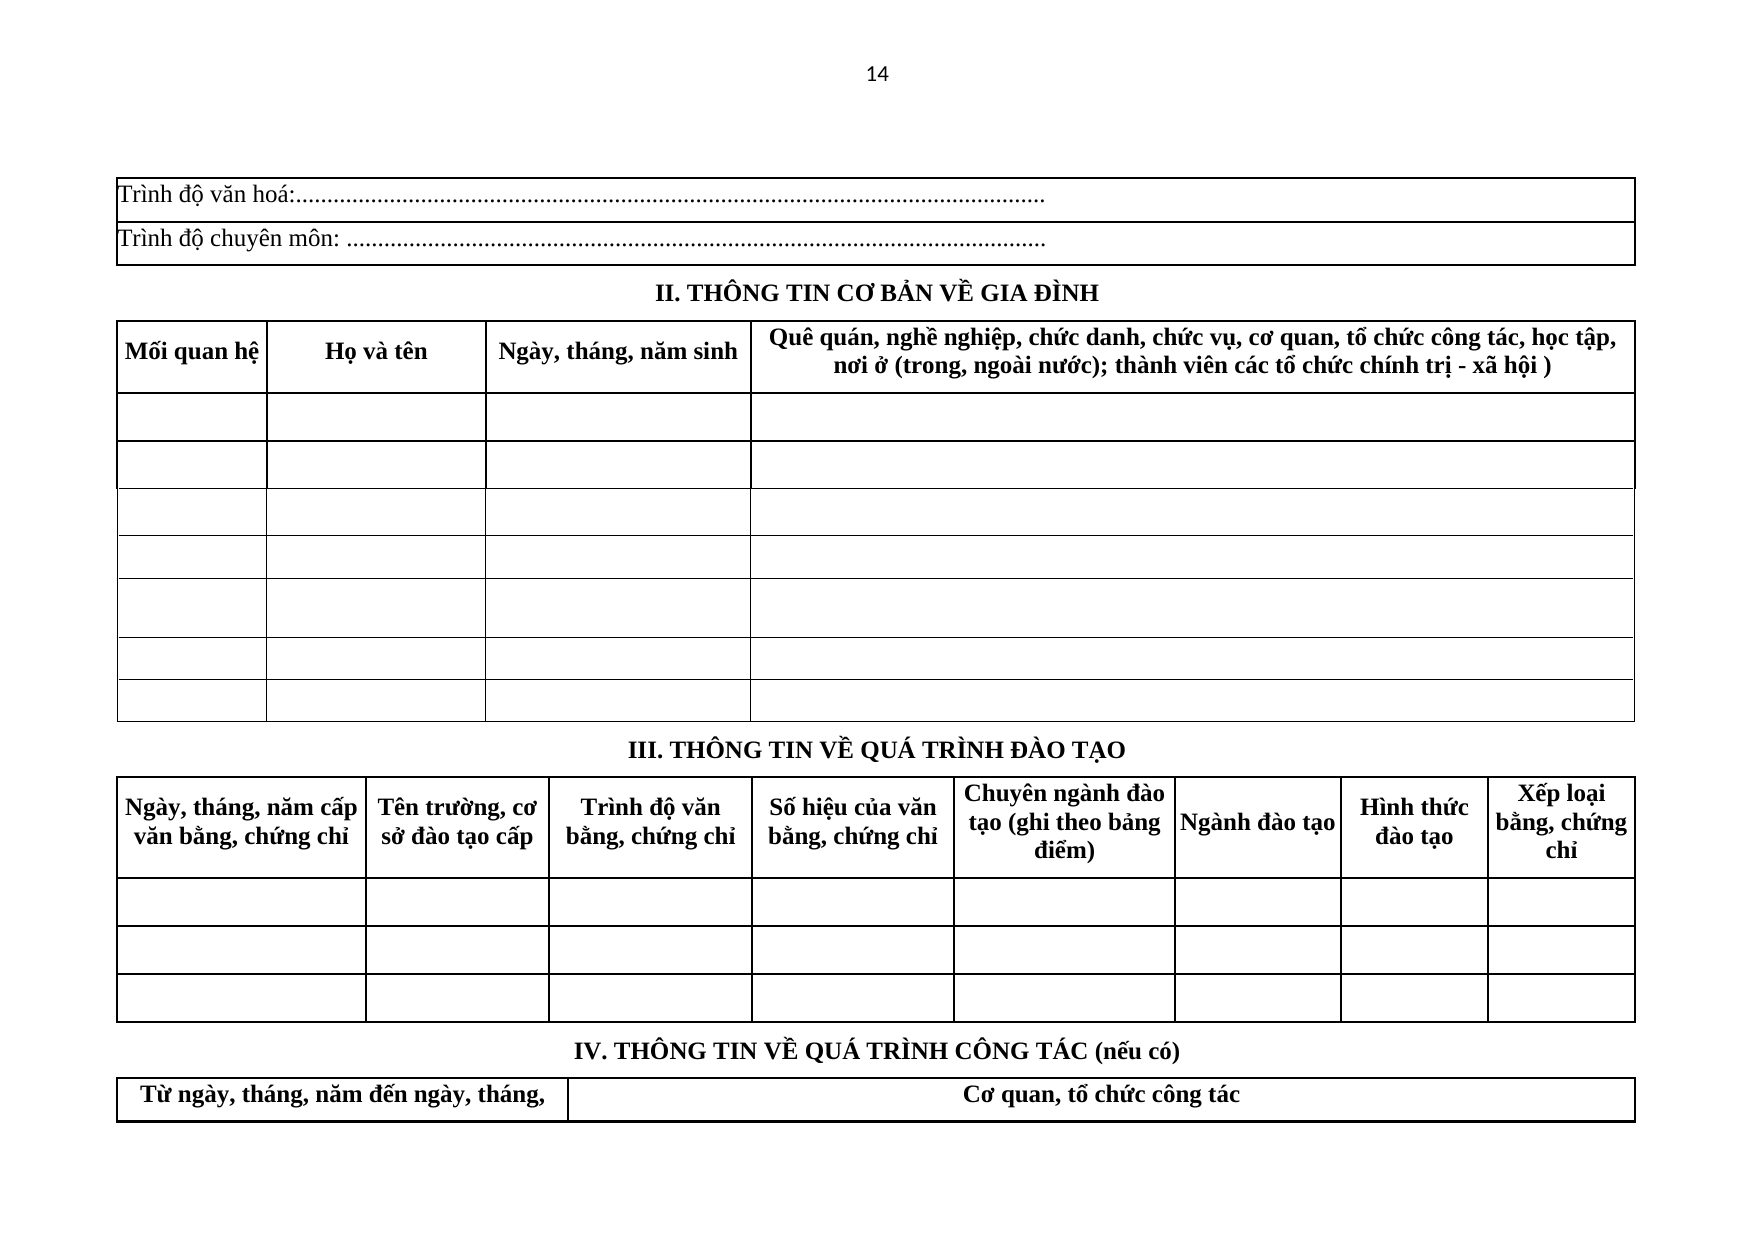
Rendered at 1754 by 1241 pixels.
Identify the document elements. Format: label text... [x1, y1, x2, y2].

table_cell [1176, 975, 1340, 1021]
text IV. THÔNG TIN VỀ QUÁ TRÌNH CÔNG TÁC (nếu có) [118, 1036, 1636, 1064]
table_cell [751, 679, 1634, 721]
table_cell [367, 879, 548, 925]
table_header Trình độ văn bằng, chứng chỉ [550, 778, 751, 877]
table_header Mối quan hệ [118, 322, 266, 392]
table_cell [752, 442, 1634, 488]
table_cell [118, 579, 266, 637]
table_cell [118, 489, 266, 535]
table_cell [118, 680, 266, 721]
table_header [569, 1079, 1634, 1120]
table_cell [550, 879, 751, 925]
table_cell [118, 442, 266, 488]
table_cell [751, 488, 1634, 535]
table_cell [487, 394, 750, 440]
table_cell [751, 637, 1634, 679]
table_cell [367, 975, 548, 1021]
table_cell [752, 394, 1634, 440]
table_cell [267, 638, 485, 679]
table_cell [486, 489, 750, 535]
table_cell [1342, 975, 1487, 1021]
table_cell [268, 394, 485, 440]
table_cell Trình độ chuyên môn: ................................................................................................................ [118, 223, 1634, 264]
table_cell [751, 535, 1634, 577]
table_cell [486, 680, 750, 721]
table_cell [118, 879, 365, 925]
table_cell [267, 680, 485, 721]
table_cell [1176, 879, 1340, 925]
table_cell [267, 579, 485, 637]
table_cell [550, 927, 751, 973]
table_cell [1489, 927, 1634, 973]
table_cell [1489, 879, 1634, 925]
table_cell [118, 975, 365, 1021]
table_cell [1176, 927, 1340, 973]
table_header Xếp loại bằng, chứng chỉ [1489, 778, 1634, 877]
text II. THÔNG TIN CƠ BẢN VỀ GIA ĐÌNH [118, 278, 1636, 307]
table_cell [268, 442, 485, 488]
table_header Tên trường, cơ sở đào tạo cấp [367, 778, 548, 877]
table_header Hình thức đào tạo [1342, 778, 1487, 877]
table_cell [486, 579, 750, 637]
table_cell [753, 975, 953, 1021]
table_header Quê quán, nghề nghiệp, chức danh, chức vụ, cơ quan, tổ chức công tác, học tập, nơi ở (trong, ngoài nước); thành viên các tổ chức chính trị - xã hội ) [752, 322, 1634, 392]
table_header Số hiệu của văn bằng, chứng chỉ [753, 778, 953, 877]
table_cell [118, 927, 365, 973]
table_cell [1342, 927, 1487, 973]
table_header Ngành đào tạo [1176, 778, 1340, 877]
table_cell [753, 879, 953, 925]
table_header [118, 1079, 567, 1120]
table_cell [1342, 879, 1487, 925]
table_cell [486, 638, 750, 679]
table_cell Trình độ văn hoá:........................................................................................................................ [118, 179, 1634, 221]
table_cell [955, 879, 1174, 925]
text III. THÔNG TIN VỀ QUÁ TRÌNH ĐÀO TẠO [118, 735, 1636, 763]
table_header Ngày, tháng, năm sinh [487, 322, 750, 392]
table_cell [267, 536, 485, 577]
table_cell [955, 927, 1174, 973]
table_cell [118, 536, 266, 577]
table_cell [118, 394, 266, 440]
table_cell [487, 442, 750, 488]
table_cell [751, 578, 1634, 637]
table_cell [367, 927, 548, 973]
table_header Chuyên ngành đào tạo (ghi theo bảng điểm) [955, 778, 1174, 877]
table_header Họ và tên [268, 322, 485, 392]
table_cell [267, 489, 485, 535]
table_header Ngày, tháng, năm cấp văn bằng, chứng chỉ [118, 778, 365, 877]
table_cell [753, 927, 953, 973]
table_cell [955, 975, 1174, 1021]
table_cell [550, 975, 751, 1021]
table_cell [118, 638, 266, 679]
table_cell [1489, 975, 1634, 1021]
table_cell [486, 536, 750, 577]
